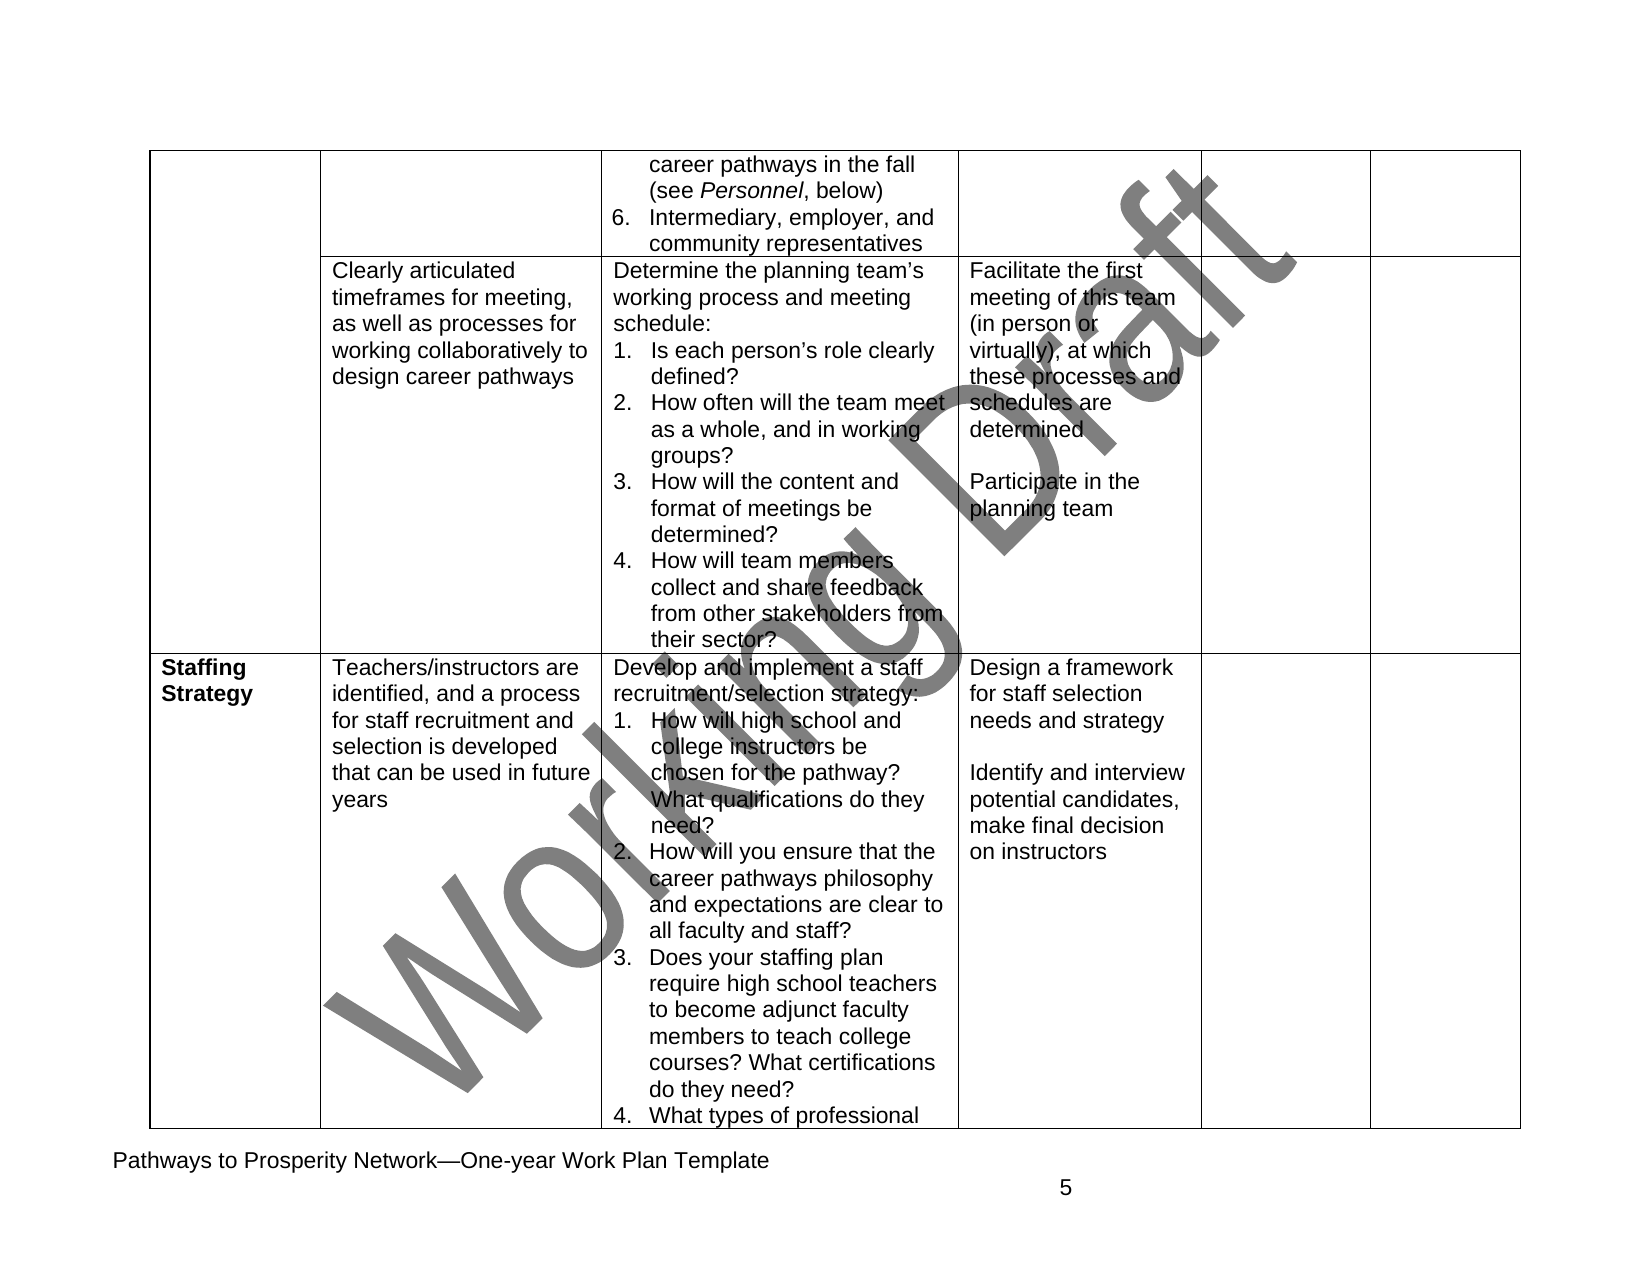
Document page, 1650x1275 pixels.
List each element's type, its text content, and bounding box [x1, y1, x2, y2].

table_cell [1371, 151, 1520, 256]
table_cell Facilitate the first meeting of this team (in person or virtually), at which these processes and schedules are determined Participate in the planning team [959, 257, 1201, 653]
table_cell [602, 654, 958, 1128]
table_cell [959, 654, 1201, 1128]
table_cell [959, 151, 1201, 256]
table_cell [1371, 654, 1520, 1128]
table_cell [1371, 257, 1520, 653]
table_cell Clearly articulated timeframes for meeting, as well as processes for working collaboratively to design career pathways [321, 257, 601, 653]
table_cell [602, 151, 958, 256]
table_cell Determine the planning team’s working process and meeting schedule: Is each person’s role clearly defined? How often will the team meet as a whole, and in working groups? How will the content and format of meetings be determined? How will team members collect and share feedback from other stakeholders from their sector? [602, 257, 958, 653]
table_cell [321, 654, 601, 1128]
table_cell Staffing Strategy [151, 654, 320, 1128]
table_cell [1202, 654, 1370, 1128]
table_cell [1202, 151, 1370, 256]
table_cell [321, 151, 601, 256]
table_cell [1202, 257, 1370, 653]
